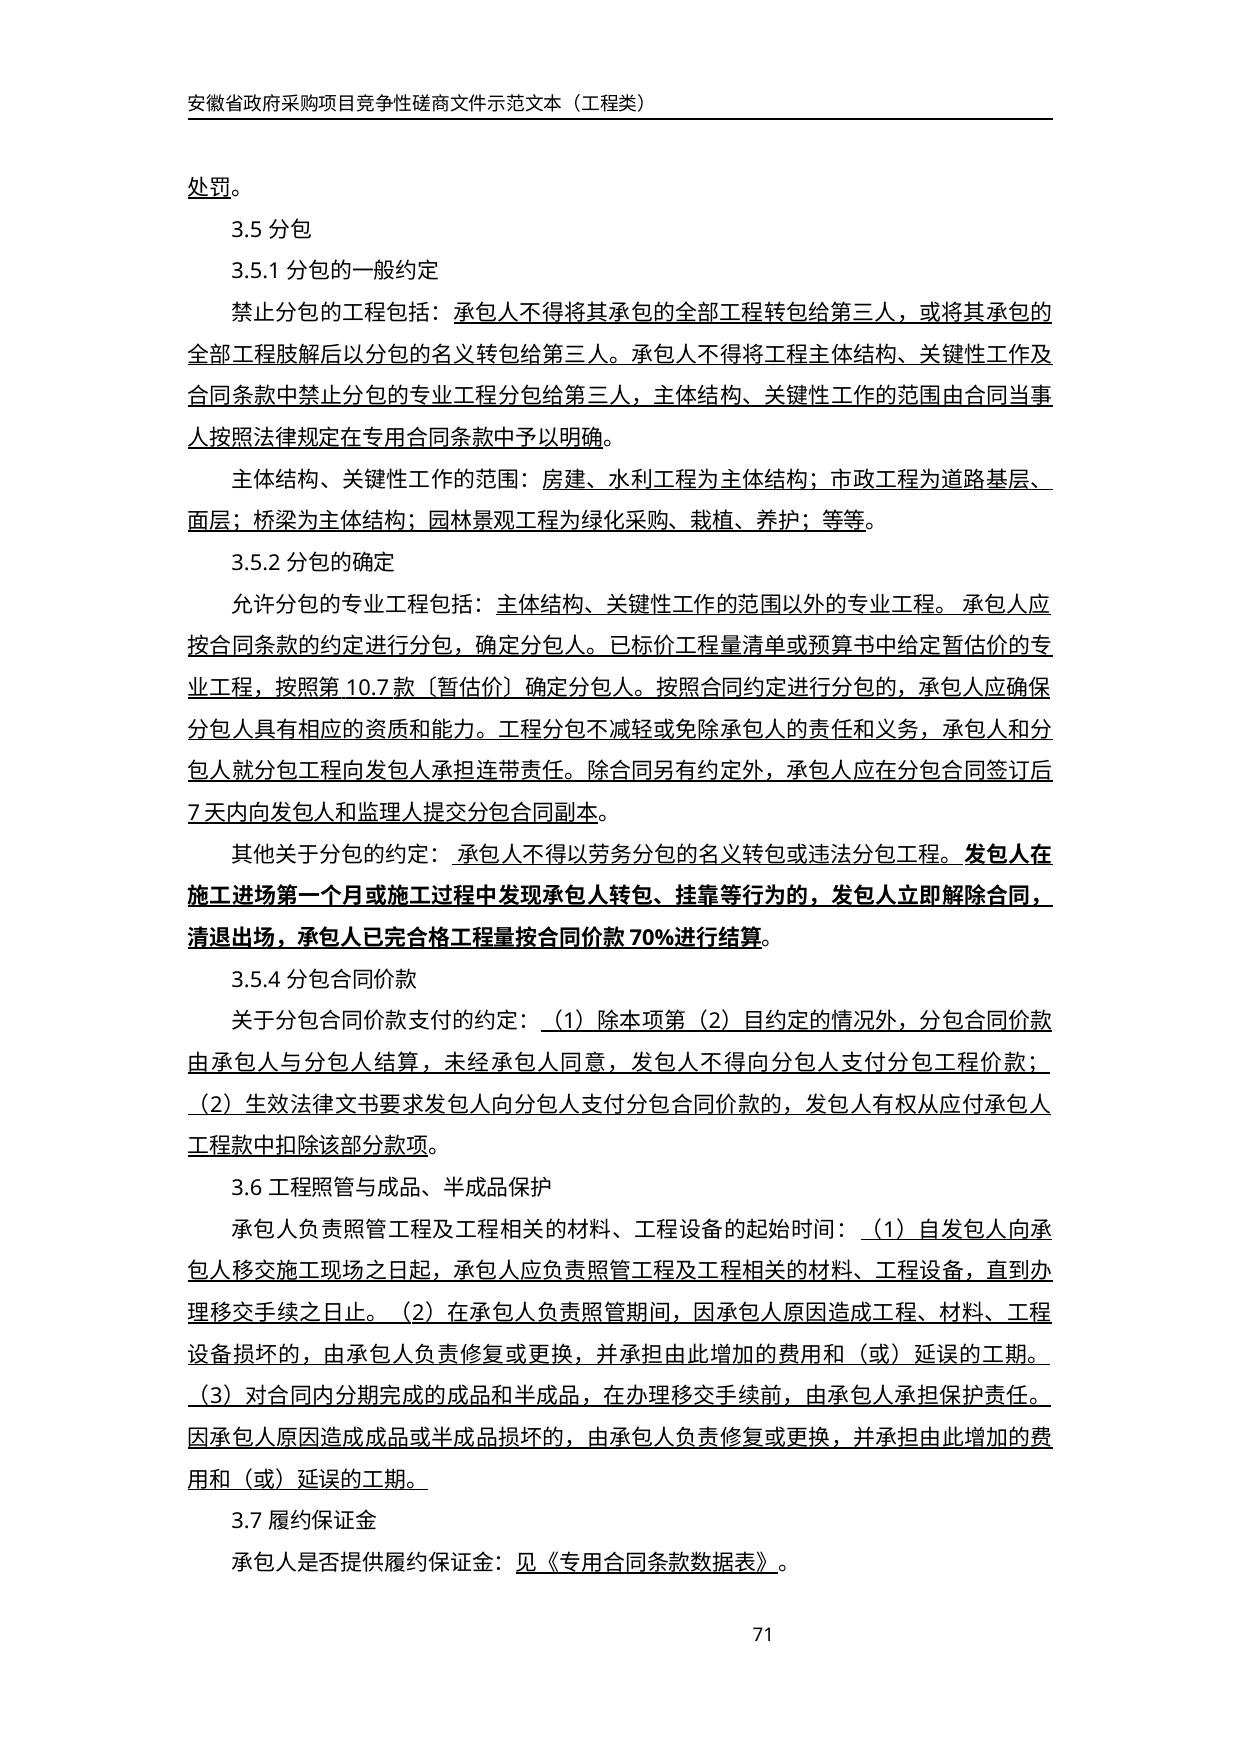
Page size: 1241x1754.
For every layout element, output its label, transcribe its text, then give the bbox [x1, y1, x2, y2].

text 其他关于分包的约定： 承包人不得以劳务分包的名义转包或违法分包工程。发包人在施工进场第一个月或施工过程中发现承包人转包、挂靠等行为的，发包人立即解除合同，清退出场，承包人已完合格工程量按合同价款70%进行结算。 [187, 829, 1053, 905]
text 3.5 分包 [187, 204, 1053, 245]
text 主体结构、关键性工作的范围：房建、水利工程为主体结构；市政工程为道路基层、面层；桥梁为主体结构；园林景观工程为绿化采购、栽植、养护；等等。 [187, 454, 1053, 537]
text 3.5.2 分包的确定 [187, 537, 1053, 579]
text 其他关于分包的约定： 承包人不得以劳务分包的名义转包或违法分包工程。发包人在施工进场第一个月或施工过程中发现承包人转包、挂靠等行为的，发包人立即解除合同，清退出场，承包人已完合格工程量按合同价款70%进行结算。 [187, 906, 1053, 954]
text 禁止分包的工程包括：承包人不得将其承包的全部工程转包给第三人，或将其承包的全部工程肢解后以分包的名义转包给第三人。承包人不得将工程主体结构、关键性工作及合同条款中禁止分包的专业工程分包给第三人，主体结构、关键性工作的范围由合同当事人按照法律规定在专用合同条款中予以明确。 [187, 365, 1053, 405]
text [187, 162, 1053, 204]
text 允许分包的专业工程包括：主体结构、关键性工作的范围以外的专业工程。 承包人应按合同条款的约定进行分包，确定分包人。已标价工程量清单或预算书中给定暂估价的专业工程，按照第10.7款〔暂估价〕确定分包人。按照合同约定进行分包的，承包人应确保分包人具有相应的资质和能力。工程分包不减轻或免除承包人的责任和义务，承包人和分包人就分包工程向发包人承担连带责任。除合同另有约定外，承包人应在分包合同签订后7天内向发包人和监理人提交分包合同副本。 [187, 740, 1053, 780]
text 允许分包的专业工程包括：主体结构、关键性工作的范围以外的专业工程。 承包人应按合同条款的约定进行分包，确定分包人。已标价工程量清单或预算书中给定暂估价的专业工程，按照第10.7款〔暂估价〕确定分包人。按照合同约定进行分包的，承包人应确保分包人具有相应的资质和能力。工程分包不减轻或免除承包人的责任和义务，承包人和分包人就分包工程向发包人承担连带责任。除合同另有约定外，承包人应在分包合同签订后7天内向发包人和监理人提交分包合同副本。 [187, 579, 1053, 655]
text 承包人负责照管工程及工程相关的材料、工程设备的起始时间：（1）自发包人向承包人移交施工现场之日起，承包人应负责照管工程及工程相关的材料、工程设备，直到办理移交手续之日止。（2）在承包人负责照管期间，因承包人原因造成工程、材料、工程设备损坏的，由承包人负责修复或更换，并承担由此增加的费用和（或）延误的工期。（3）对合同内分期完成的成品和半成品，在办理移交手续前，由承包人承担保护责任。因承包人原因造成成品或半成品损坏的，由承包人负责修复或更换，并承担由此增加的费用和（或）延误的工期。 [187, 1281, 1053, 1447]
text 关于分包合同价款支付的约定：（1）除本项第（2）目约定的情况外，分包合同价款由承包人与分包人结算，未经承包人同意，发包人不得向分包人支付分包工程价款；（2）生效法律文书要求发包人向分包人支付分包合同价款的，发包人有权从应付承包人工程款中扣除该部分款项。 [187, 995, 1053, 1162]
text 3.5.1 分包的一般约定 [187, 245, 1053, 287]
text 3.6 工程照管与成品、半成品保护 [187, 1162, 1053, 1204]
text 承包人负责照管工程及工程相关的材料、工程设备的起始时间：（1）自发包人向承包人移交施工现场之日起，承包人应负责照管工程及工程相关的材料、工程设备，直到办理移交手续之日止。（2）在承包人负责照管期间，因承包人原因造成工程、材料、工程设备损坏的，由承包人负责修复或更换，并承担由此增加的费用和（或）延误的工期。（3）对合同内分期完成的成品和半成品，在办理移交手续前，由承包人承担保护责任。因承包人原因造成成品或半成品损坏的，由承包人负责修复或更换，并承担由此增加的费用和（或）延误的工期。 [187, 1448, 1053, 1495]
text 禁止分包的工程包括：承包人不得将其承包的全部工程转包给第三人，或将其承包的全部工程肢解后以分包的名义转包给第三人。承包人不得将工程主体结构、关键性工作及合同条款中禁止分包的专业工程分包给第三人，主体结构、关键性工作的范围由合同当事人按照法律规定在专用合同条款中予以明确。 [187, 287, 1053, 364]
text 3.7 履约保证金 [187, 1495, 1053, 1537]
text 3.5.4 分包合同价款 [187, 954, 1053, 995]
text 允许分包的专业工程包括：主体结构、关键性工作的范围以外的专业工程。 承包人应按合同条款的约定进行分包，确定分包人。已标价工程量清单或预算书中给定暂估价的专业工程，按照第10.7款〔暂估价〕确定分包人。按照合同约定进行分包的，承包人应确保分包人具有相应的资质和能力。工程分包不减轻或免除承包人的责任和义务，承包人和分包人就分包工程向发包人承担连带责任。除合同另有约定外，承包人应在分包合同签订后7天内向发包人和监理人提交分包合同副本。 [187, 781, 1053, 829]
text 允许分包的专业工程包括：主体结构、关键性工作的范围以外的专业工程。 承包人应按合同条款的约定进行分包，确定分包人。已标价工程量清单或预算书中给定暂估价的专业工程，按照第10.7款〔暂估价〕确定分包人。按照合同约定进行分包的，承包人应确保分包人具有相应的资质和能力。工程分包不减轻或免除承包人的责任和义务，承包人和分包人就分包工程向发包人承担连带责任。除合同另有约定外，承包人应在分包合同签订后7天内向发包人和监理人提交分包合同副本。 [187, 656, 1053, 739]
text 禁止分包的工程包括：承包人不得将其承包的全部工程转包给第三人，或将其承包的全部工程肢解后以分包的名义转包给第三人。承包人不得将工程主体结构、关键性工作及合同条款中禁止分包的专业工程分包给第三人，主体结构、关键性工作的范围由合同当事人按照法律规定在专用合同条款中予以明确。 [187, 406, 1053, 454]
text 承包人是否提供履约保证金：见《专用合同条款数据表》。 [187, 1537, 1053, 1579]
text 承包人负责照管工程及工程相关的材料、工程设备的起始时间：（1）自发包人向承包人移交施工现场之日起，承包人应负责照管工程及工程相关的材料、工程设备，直到办理移交手续之日止。（2）在承包人负责照管期间，因承包人原因造成工程、材料、工程设备损坏的，由承包人负责修复或更换，并承担由此增加的费用和（或）延误的工期。（3）对合同内分期完成的成品和半成品，在办理移交手续前，由承包人承担保护责任。因承包人原因造成成品或半成品损坏的，由承包人负责修复或更换，并承担由此增加的费用和（或）延误的工期。 [187, 1204, 1053, 1280]
